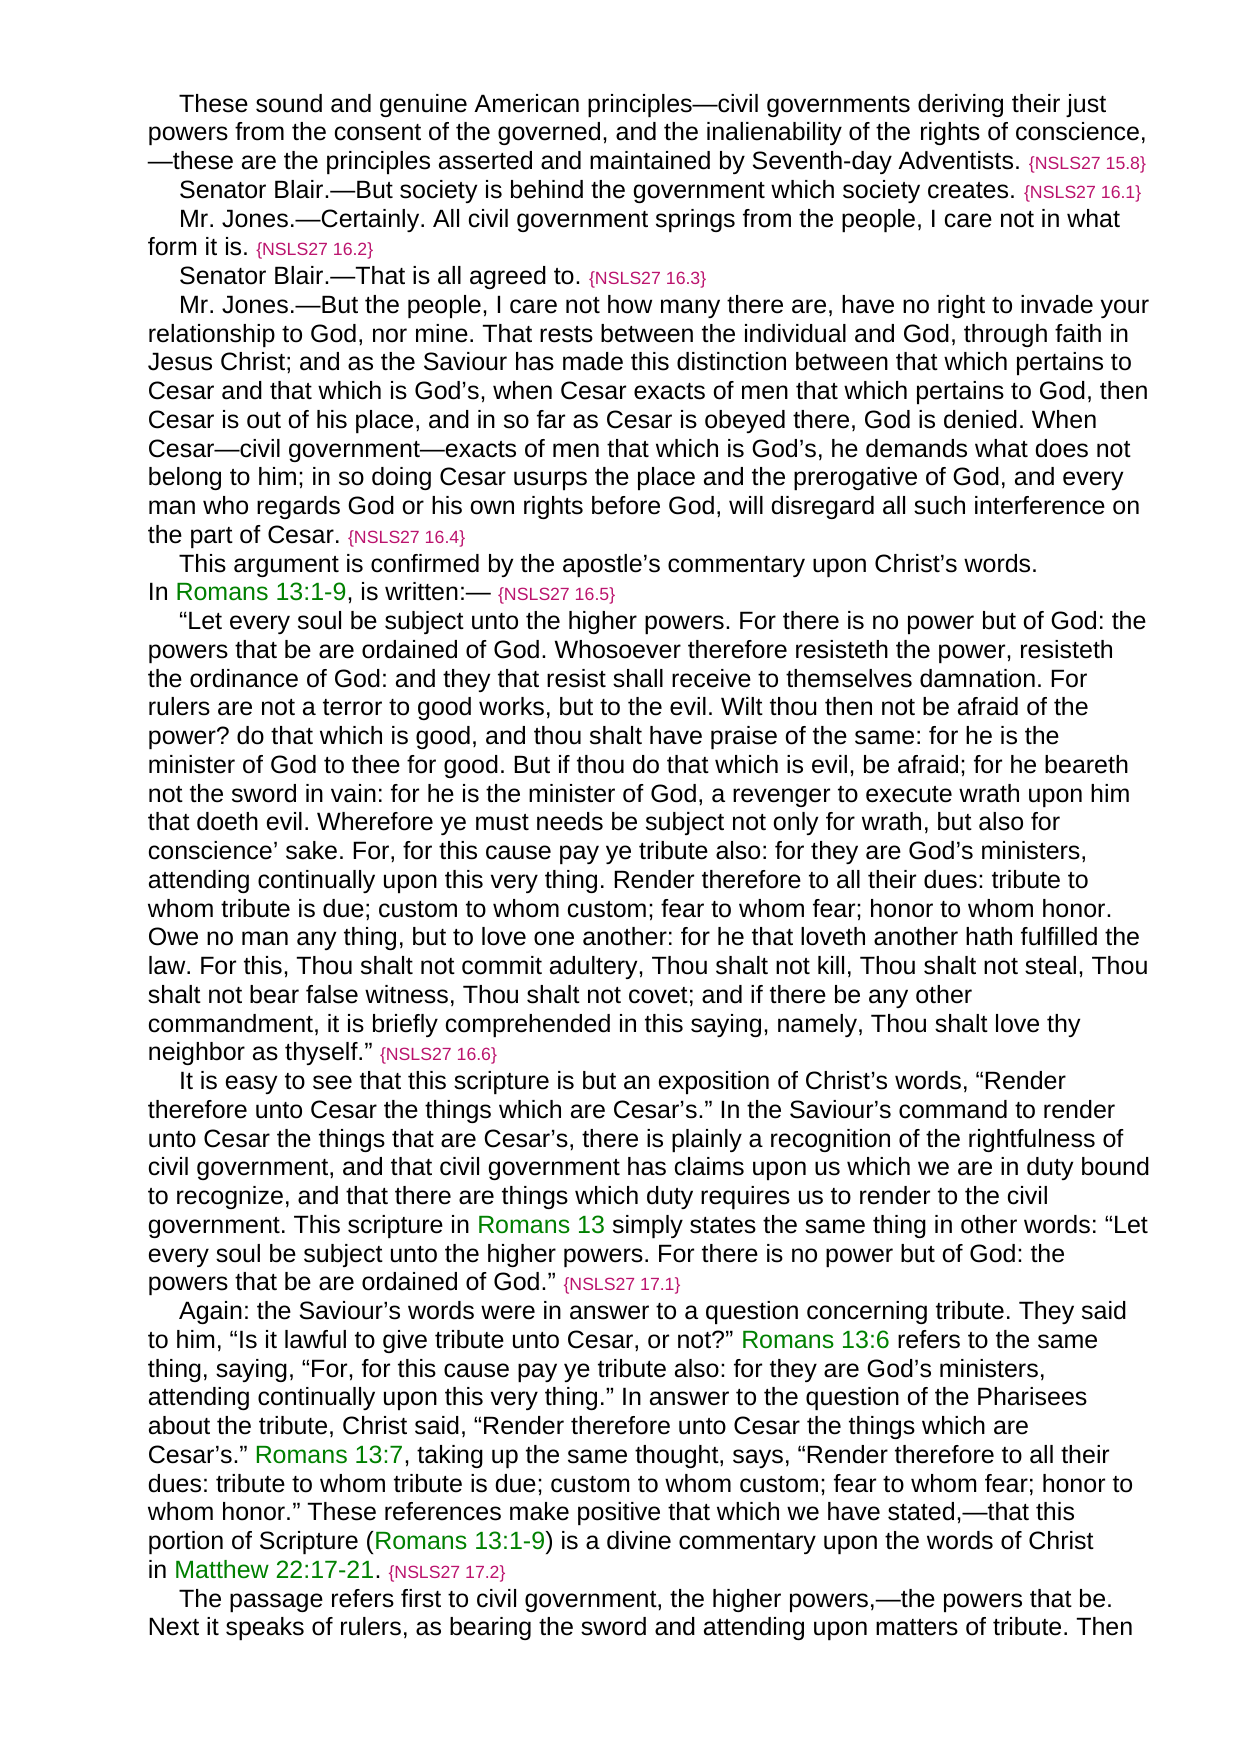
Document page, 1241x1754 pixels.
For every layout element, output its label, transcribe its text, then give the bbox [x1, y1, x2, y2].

text Again: the Saviour’s words were in answer to a question concerning tribute. They said to him, “Is it lawful to give tribute unto Cesar, or not?” Romans 13:6 refers to the same thing, saying, “For, for this cause pay ye tribute also: for they are God’s ministers, attending continually upon this very thing.” In answer to the question of the Pharisees about the tribute, Christ said, “Render therefore unto Cesar the things which are Cesar’s.” Romans 13:7, taking up the same thought, says, “Render therefore to all their dues: tribute to whom tribute is due; custom to whom custom; fear to whom fear; honor to whom honor.” These references make positive that which we have stated,—that this portion of Scripture (Romans 13:1-9) is a divine commentary upon the words of Christ in Matthew 22:17-21. {NSLS27 17.2} [148, 1296, 1152, 1583]
text This argument is confirmed by the apostle’s commentary upon Christ’s words. In Romans 13:1-9, is written:— {NSLS27 16.5} [148, 548, 1152, 606]
text “Let every soul be subject unto the higher powers. For there is no power but of God: the powers that be are ordained of God. Whosoever therefore resisteth the power, resisteth the ordinance of God: and they that resist shall receive to themselves damnation. For rulers are not a terror to good works, but to the evil. Wilt thou then not be afraid of the power? do that which is good, and thou shalt have praise of the same: for he is the minister of God to thee for good. But if thou do that which is evil, be afraid; for he beareth not the sword in vain: for he is the minister of God, a revenger to execute wrath upon him that doeth evil. Wherefore ye must needs be subject not only for wrath, but also for conscience’ sake. For, for this cause pay ye tribute also: for they are God’s ministers, attending continually upon this very thing. Render therefore to all their dues: tribute to whom tribute is due; custom to whom custom; fear to whom fear; honor to whom honor. Owe no man any thing, but to love one another: for he that loveth another hath fulfilled the law. For this, Thou shalt not commit adultery, Thou shalt not kill, Thou shalt not steal, Thou shalt not bear false witness, Thou shalt not covet; and if there be any other commandment, it is briefly comprehended in this saying, namely, Thou shalt love thy neighbor as thyself.” {NSLS27 16.6} [148, 606, 1152, 1066]
text Senator Blair.—That is all agreed to. {NSLS27 16.3} [148, 261, 1152, 290]
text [148, 1583, 1152, 1641]
text These sound and genuine American principles—civil governments deriving their just powers from the consent of the governed, and the inalienability of the rights of conscience,—these are the principles asserted and maintained by Seventh-day Adventists. {NSLS27 15.8} [148, 88, 1152, 175]
text It is easy to see that this scripture is but an exposition of Christ’s words, “Render therefore unto Cesar the things which are Cesar’s.” In the Saviour’s command to render unto Cesar the things that are Cesar’s, there is plainly a recognition of the rightfulness of civil government, and that civil government has claims upon us which we are in duty bound to recognize, and that there are things which duty requires us to render to the civil government. This scripture in Romans 13 simply states the same thing in other words: “Let every soul be subject unto the higher powers. For there is no power but of God: the powers that be are ordained of God.” {NSLS27 17.1} [148, 1066, 1152, 1296]
text Mr. Jones.—Certainly. All civil government springs from the people, I care not in what form it is. {NSLS27 16.2} [148, 203, 1152, 261]
text Mr. Jones.—But the people, I care not how many there are, have no right to invade your relationship to God, nor mine. That rests between the individual and God, through faith in Jesus Christ; and as the Saviour has made this distinction between that which pertains to Cesar and that which is God’s, when Cesar exacts of men that which pertains to God, then Cesar is out of his place, and in so far as Cesar is obeyed there, God is denied. When Cesar—civil government—exacts of men that which is God’s, he demands what does not belong to him; in so doing Cesar usurps the place and the prerogative of God, and every man who regards God or his own rights before God, will disregard all such interference on the part of Cesar. {NSLS27 16.4} [148, 290, 1152, 548]
text Senator Blair.—But society is behind the government which society creates. {NSLS27 16.1} [148, 175, 1152, 203]
